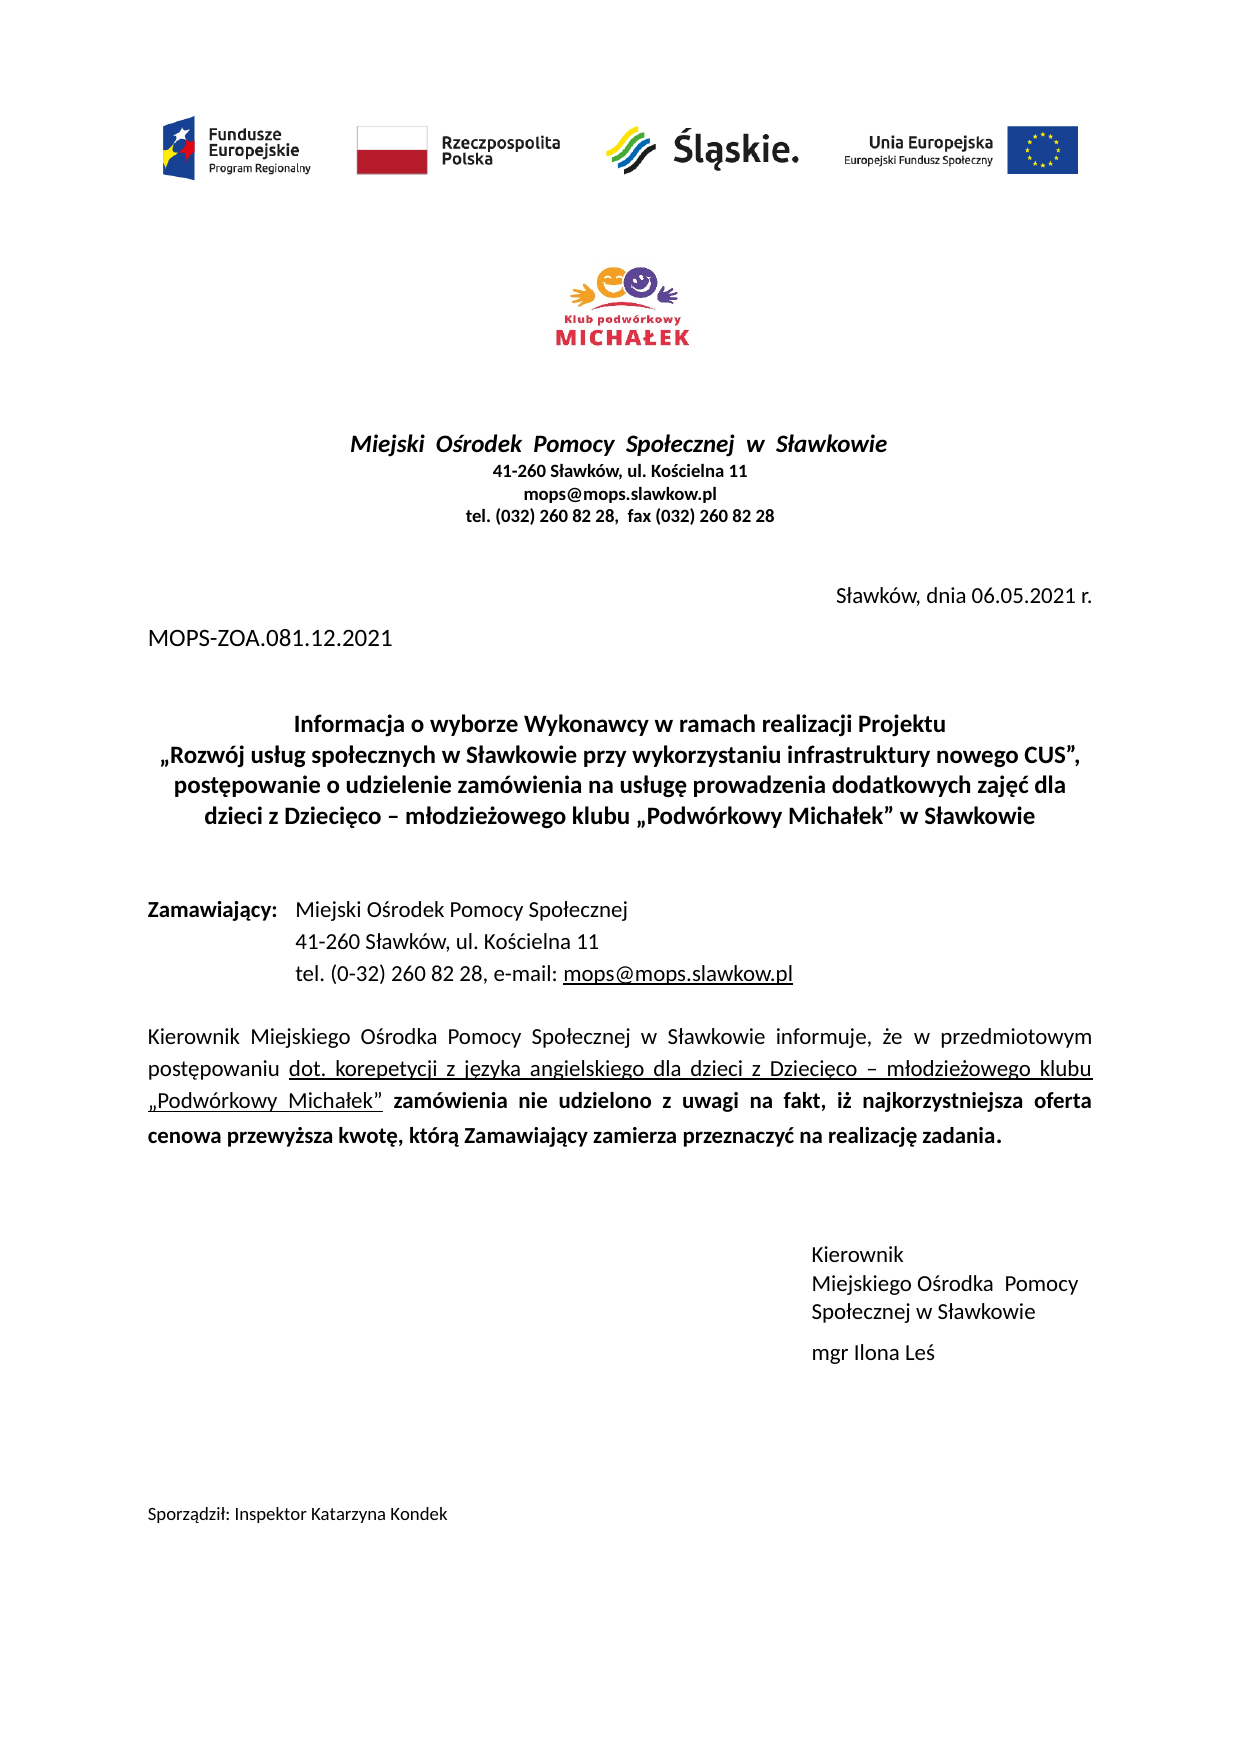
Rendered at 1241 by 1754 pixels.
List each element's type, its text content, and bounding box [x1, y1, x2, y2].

text Kierownik Miejskiego Ośrodka Pomocy Społecznej w Sławkowie informuje, że w przedmiotowym postępowaniu dot. korepetycji z języka angielskiego dla dzieci z Dziecięco – młodzieżowego klubu „Podwórkowy Michałek” zamówienia nie udzielono z uwagi na fakt, iż najkorzystniejsza oferta cenowa przewyższa kwotę, którą Zamawiający zamierza przeznaczyć na realizację zadania. [148, 1022, 1093, 1149]
text Informacja o wyborze Wykonawcy w ramach realizacji Projektu „Rozwój usług społecznych w Sławkowie przy wykorzystaniu infrastruktury nowego CUS”, postępowanie o udzielenie zamówienia na usługę prowadzenia dodatkowych zajęć dla dzieci z Dziecięco – młodzieżowego klubu „Podwórkowy Michałek” w Sławkowie [148, 708, 1093, 831]
text 41-260 Sławków, ul. Kościelna 11 [148, 927, 1093, 955]
text Sporządził: Inspektor Katarzyna Kondek [148, 1502, 1093, 1525]
text mgr Ilona Leś [148, 1338, 1093, 1366]
text tel. (0-32) 260 82 28, e-mail: mops@mops.slawkow.pl [148, 959, 1093, 987]
text Miejski Ośrodek Pomocy Społecznej w Sławkowie 41-260 Sławków, ul. Kościelna 11 mops@mops.slawkow.pl tel. (032) 260 82 28, fax (032) 260 82 28 [148, 428, 1093, 528]
text Miejskiego Ośrodka Pomocy Społecznej w Sławkowie [811, 1269, 1093, 1325]
text Sławków, dnia 06.05.2021 r. [148, 581, 1093, 609]
text Kierownik [738, 1240, 1093, 1268]
text Zamawiający: Miejski Ośrodek Pomocy Społecznej [148, 895, 1093, 923]
text MOPS-ZOA.081.12.2021 [148, 622, 1093, 652]
picture [147, 101, 1093, 195]
picture [483, 207, 757, 416]
